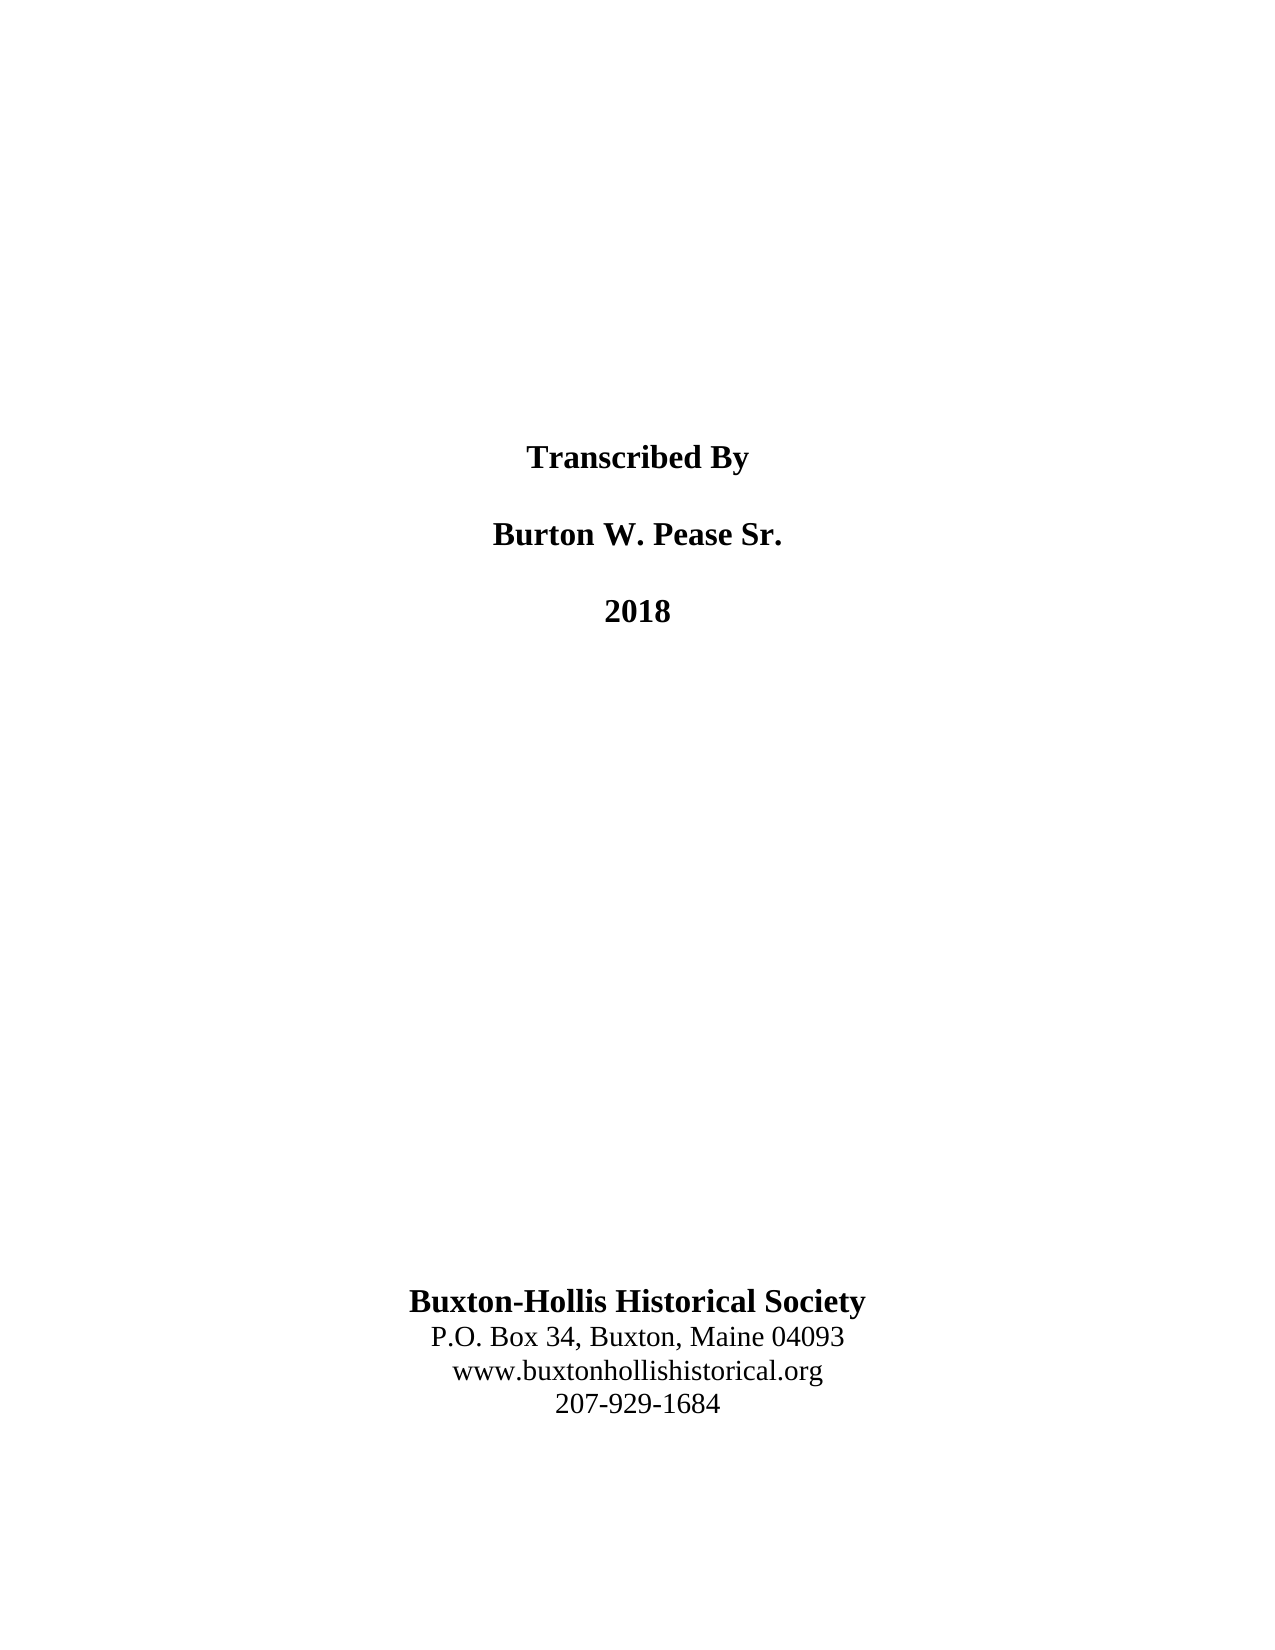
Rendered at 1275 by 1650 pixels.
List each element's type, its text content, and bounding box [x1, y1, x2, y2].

text www.buxtonhollishistorical.org [150, 1353, 1125, 1386]
text Buxton-Hollis Historical Society [150, 1281, 1125, 1319]
text 2018 [150, 591, 1125, 629]
text Burton W. Pease Sr. [150, 514, 1125, 552]
text Transcribed By [150, 437, 1125, 476]
text 207-929-1684 [150, 1386, 1125, 1420]
text P.O. Box 34, Buxton, Maine 04093 [150, 1319, 1125, 1353]
